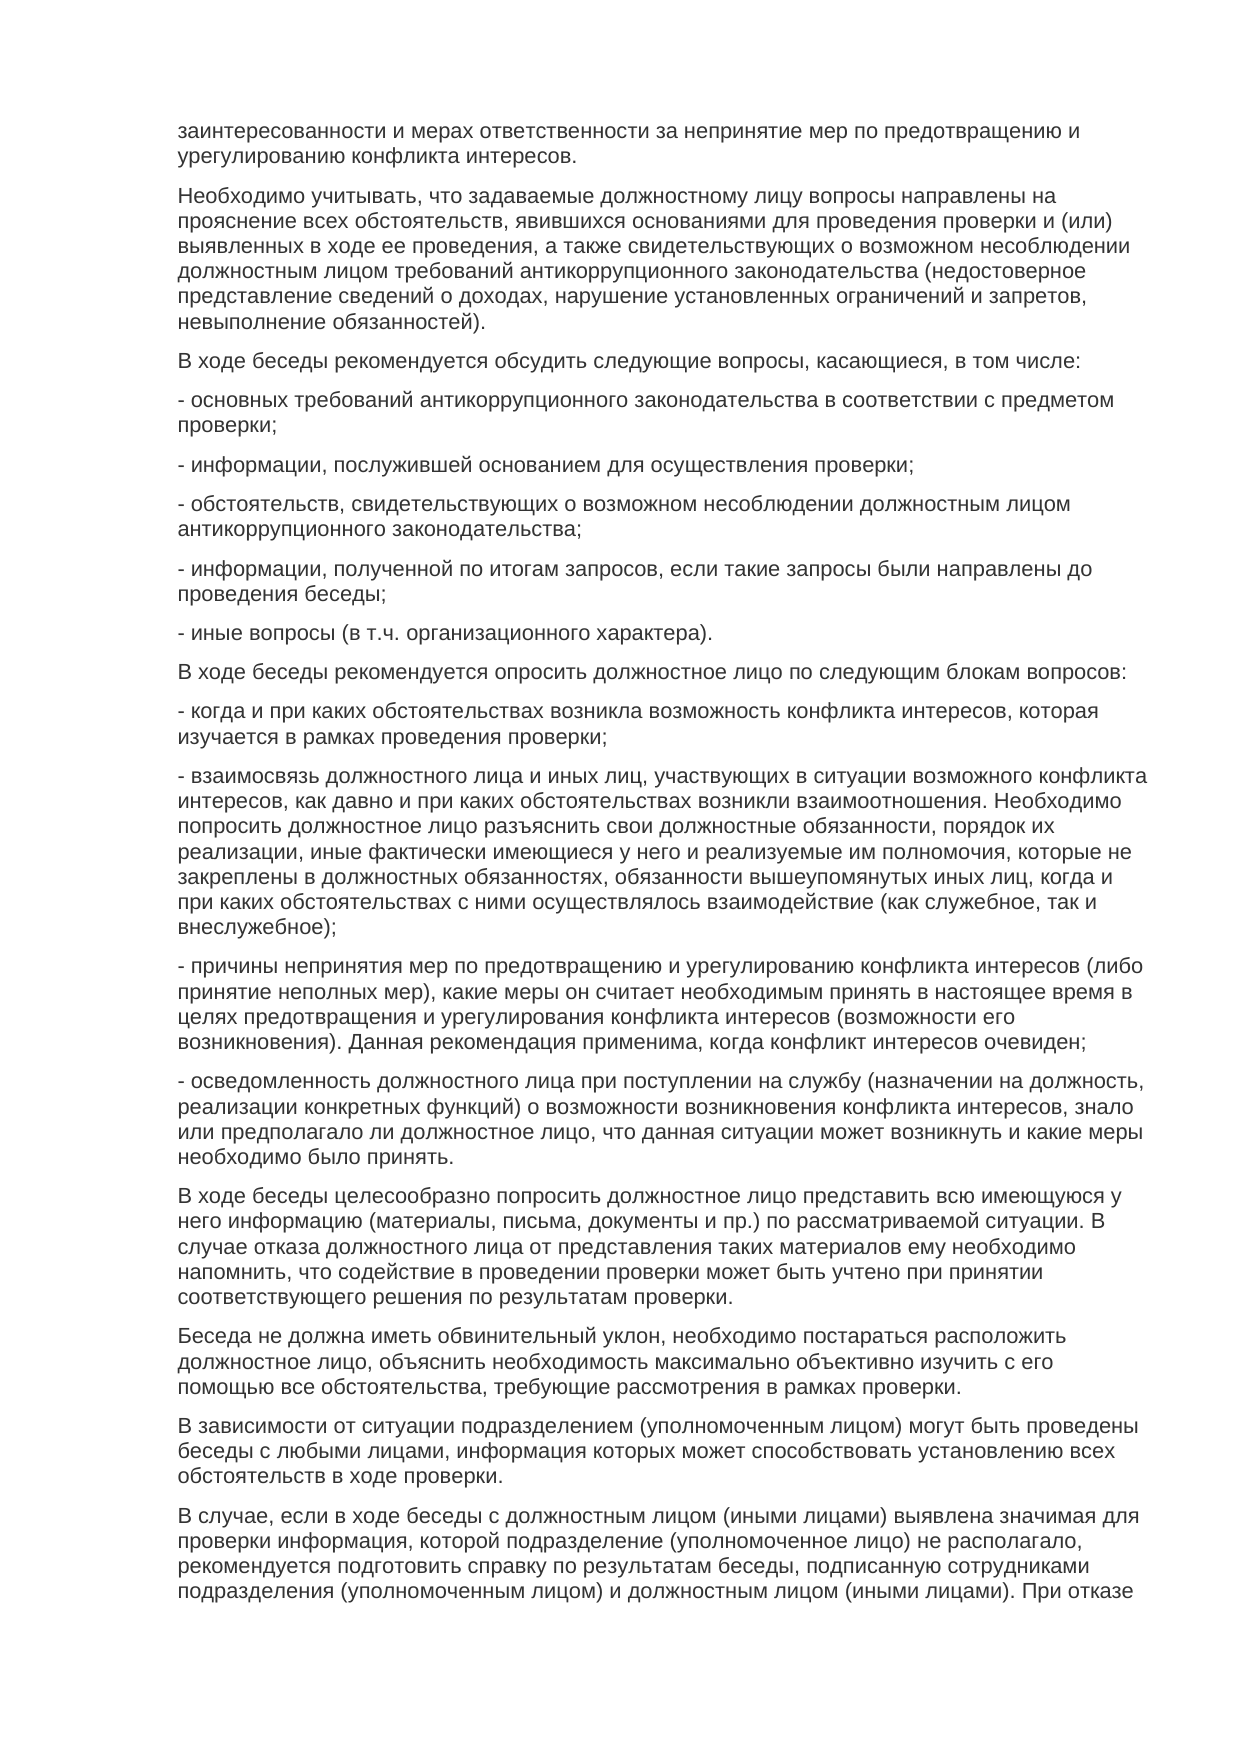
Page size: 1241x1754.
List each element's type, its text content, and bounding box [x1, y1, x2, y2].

text - основных требований антикоррупционного законодательства в соответствии с предметом проверки; [177, 387, 1152, 438]
text - когда и при каких обстоятельствах возникла возможность конфликта интересов, которая изучается в рамках проведения проверки; [177, 698, 1152, 749]
text В ходе беседы целесообразно попросить должностное лицо представить всю имеющуюся у него информацию (материалы, письма, документы и пр.) по рассматриваемой ситуации. В случае отказа должностного лица от представления таких материалов ему необходимо напомнить, что содействие в проведении проверки может быть учтено при принятии соответствующего решения по результатам проверки. [177, 1183, 1152, 1309]
text - причины непринятия мер по предотвращению и урегулированию конфликта интересов (либо принятие неполных мер), какие меры он считает необходимым принять в настоящее время в целях предотвращения и урегулирования конфликта интересов (возможности его возникновения). Данная рекомендация применима, когда конфликт интересов очевиден; [177, 953, 1152, 1054]
text В ходе беседы рекомендуется опросить должностное лицо по следующим блокам вопросов: [177, 659, 1152, 684]
text В зависимости от ситуации подразделением (уполномоченным лицом) могут быть проведены беседы с любыми лицами, информация которых может способствовать установлению всех обстоятельств в ходе проверки. [177, 1413, 1152, 1489]
text Беседа не должна иметь обвинительный уклон, необходимо постараться расположить должностное лицо, объяснить необходимость максимально объективно изучить с его помощью все обстоятельства, требующие рассмотрения в рамках проверки. [177, 1323, 1152, 1399]
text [177, 1503, 1152, 1603]
text - осведомленность должностного лица при поступлении на службу (назначении на должность, реализации конкретных функций) о возможности возникновения конфликта интересов, знало или предполагало ли должностное лицо, что данная ситуации может возникнуть и какие меры необходимо было принять. [177, 1068, 1152, 1169]
text В ходе беседы рекомендуется обсудить следующие вопросы, касающиеся, в том числе: [177, 348, 1152, 373]
text - взаимосвязь должностного лица и иных лиц, участвующих в ситуации возможного конфликта интересов, как давно и при каких обстоятельствах возникли взаимоотношения. Необходимо попросить должностное лицо разъяснить свои должностные обязанности, порядок их реализации, иные фактически имеющиеся у него и реализуемые им полномочия, которые не закреплены в должностных обязанностях, обязанности вышеупомянутых иных лиц, когда и при каких обстоятельствах с ними осуществлялось взаимодействие (как служебное, так и внеслужебное); [177, 763, 1152, 939]
text - иные вопросы (в т.ч. организационного характера). [177, 620, 1152, 645]
text - обстоятельств, свидетельствующих о возможном несоблюдении должностным лицом антикоррупционного законодательства; [177, 491, 1152, 541]
text - информации, послужившей основанием для осуществления проверки; [177, 452, 1152, 477]
text Необходимо учитывать, что задаваемые должностному лицу вопросы направлены на прояснение всех обстоятельств, явившихся основаниями для проведения проверки и (или) выявленных в ходе ее проведения, а также свидетельствующих о возможном несоблюдении должностным лицом требований антикоррупционного законодательства (недостоверное представление сведений о доходах, нарушение установленных ограничений и запретов, невыполнение обязанностей). [177, 183, 1152, 334]
text - информации, полученной по итогам запросов, если такие запросы были направлены до проведения беседы; [177, 555, 1152, 606]
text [177, 118, 1152, 168]
